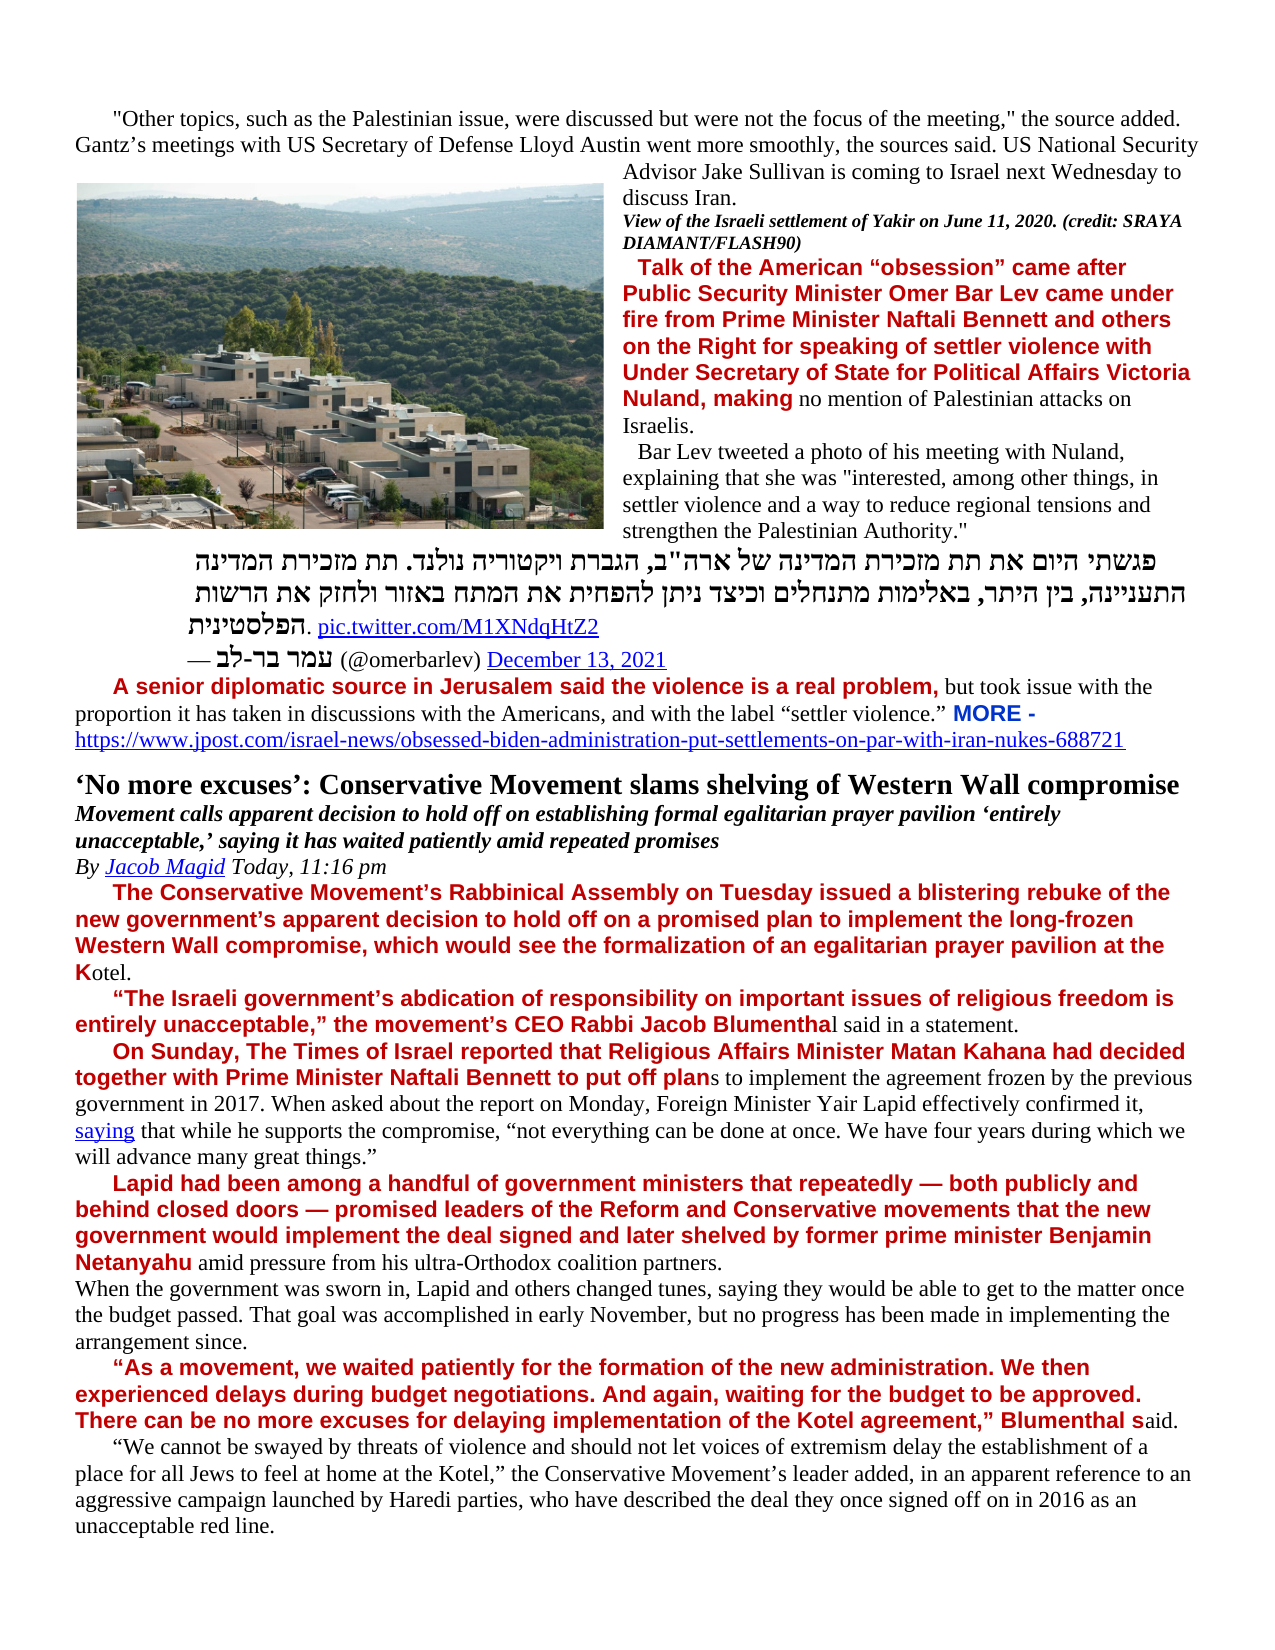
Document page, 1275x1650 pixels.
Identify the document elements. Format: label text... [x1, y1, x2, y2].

text Bar Lev tweeted a photo of his meeting with Nuland, explaining that she was "interested, among other things, in settler violence and a way to reduce regional tensions and strengthen the Palestinian Authority." [75, 438, 1200, 543]
text A senior diplomatic source in Jerusalem said the violence is a real problem, but took issue with the proportion it has taken in discussions with the Americans, and with the label “settler violence.” MORE - https://www.jpost.com/israel-news/obsessed-biden-administration-put-settlements-on-par-with-iran-nukes-688721 [75, 673, 1200, 752]
text — עמר בר-לב (@omerbarlev) December 13, 2021 [187, 641, 1200, 673]
text Gantz’s meetings with US Secretary of Defense Lloyd Austin went more smoothly, the sources said. US National Security Advisor Jake Sullivan is coming to Israel next Wednesday to discuss Iran. [75, 131, 1200, 210]
text “As a movement, we waited patiently for the formation of the new administration. We then experienced delays during budget negotiations. And again, waiting for the budget to be approved. There can be no more excuses for delaying implementation of the Kotel agreement,” Blumenthal said. [75, 1354, 1200, 1433]
text פגשתי היום את תת מזכירת המדינה של ארה"ב, הגברת ויקטוריה נולנד. תת מזכירת המדינה התעניינה, בין היתר, באלימות מתנחלים וכיצד ניתן להפחית את המתח באזור ולחזק את הרשות הפלסטינית. pic.twitter.com/M1XNdqHtZ2 [187, 543, 1200, 641]
text View of the Israeli settlement of Yakir on June 11, 2020. (credit: SRAYA DIAMANT/FLASH90) [603, 210, 1200, 253]
text ‘No more excuses’: Conservative Movement slams shelving of Western Wall compromise [75, 767, 1200, 800]
text On Sunday, The Times of Israel reported that Religious Affairs Minister Matan Kahana had decided together with Prime Minister Naftali Bennett to put off plans to implement the agreement frozen by the previous government in 2017. When asked about the report on Monday, Foreign Minister Yair Lapid effectively confirmed it, saying that while he supports the compromise, “not everything can be done at once. We have four years during which we will advance many great things.” [75, 1038, 1200, 1169]
text Talk of the American “obsession” came after Public Security Minister Omer Bar Lev came under fire from Prime Minister Naftali Bennett and others on the Right for speaking of settler violence with Under Secretary of State for Political Affairs Victoria Nuland, making no mention of Palestinian attacks on Israelis. [603, 253, 1200, 438]
text “We cannot be swayed by threats of violence and should not let voices of extremism delay the establishment of a place for all Jews to feel at home at the Kotel,” the Conservative Movement’s leader added, in an apparent reference to an aggressive campaign launched by Haredi parties, who have described the deal they once signed off on in 2016 as an unacceptable red line. [75, 1433, 1200, 1539]
text When the government was sworn in, Lapid and others changed tunes, saying they would be able to get to the matter once the budget passed. That goal was accomplished in early November, but no progress has been made in implementing the arrangement since. [75, 1275, 1200, 1354]
text The Conservative Movement’s Rabbinical Assembly on Tuesday issued a blistering rebuke of the new government’s apparent decision to hold off on a promised plan to implement the long-frozen Western Wall compromise, which would see the formalization of an egalitarian prayer pavilion at the Kotel. [75, 879, 1200, 985]
text By Jacob Magid Today, 11:16 pm [75, 853, 1200, 879]
text "Other topics, such as the Palestinian issue, were discussed but were not the focus of the meeting," the source added. [75, 105, 1200, 131]
text Lapid had been among a handful of government ministers that repeatedly — both publicly and behind closed doors — promised leaders of the Reform and Conservative movements that the new government would implement the deal signed and later shelved by former prime minister Benjamin Netanyahu amid pressure from his ultra-Orthodox coalition partners. [75, 1169, 1200, 1275]
text Movement calls apparent decision to hold off on establishing formal egalitarian prayer pavilion ‘entirely unacceptable,’ saying it has waited patiently amid repeated promises [75, 800, 1200, 853]
text “The Israeli government’s abdication of responsibility on important issues of religious freedom is entirely unacceptable,” the movement’s CEO Rabbi Jacob Blumenthal said in a statement. [75, 985, 1200, 1038]
picture [75, 183, 603, 528]
